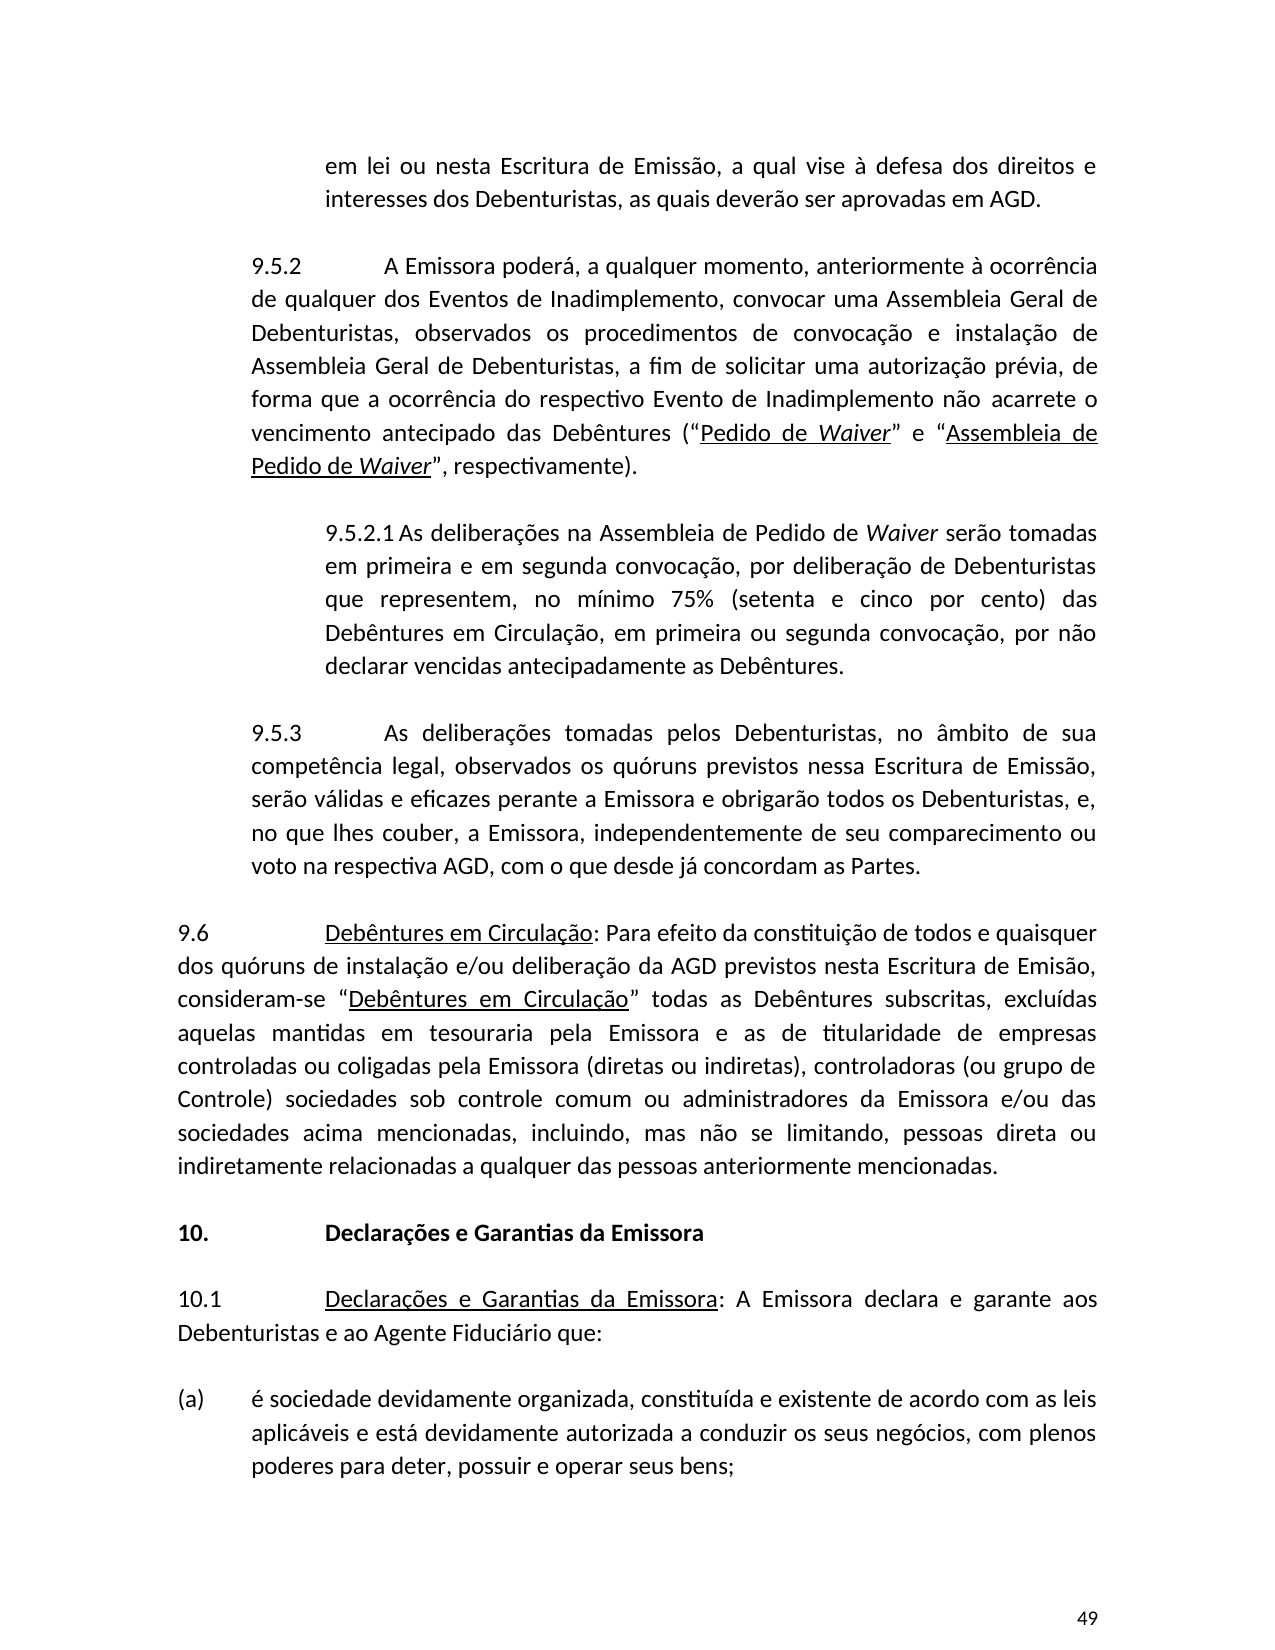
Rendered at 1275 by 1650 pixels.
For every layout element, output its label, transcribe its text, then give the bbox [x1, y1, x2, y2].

text Debêntures em Circulação: Para efeito da constituição de todos e quaisquer dos quóruns de instalação e/ou deliberação da AGD previstos nesta Escritura de Emisão, consideram-se “Debêntures em Circulação” todas as Debêntures subscritas, excluídas aquelas mantidas em tesouraria pela Emissora e as de titularidade de empresas controladas ou coligadas pela Emissora (diretas ou indiretas), controladoras (ou grupo de Controle) sociedades sob controle comum ou administradores da Emissora e/ou das sociedades acima mencionadas, incluindo, mas não se limitando, pessoas direta ou indiretamente relacionadas a qualquer das pessoas anteriormente mencionadas. [177, 914, 1098, 1181]
text Declarações e Garantias da Emissora: A Emissora declara e garante aos Debenturistas e ao Agente Fiduciário que: [177, 1281, 1098, 1348]
list 9.5.2.1 As deliberações na Assembleia de Pedido de Waiver serão tomadas em primeira e em segunda convocação, por deliberação de Debenturistas que representem, no mínimo 75% (setenta e cinco por cento) das Debêntures em Circulação, em primeira ou segunda convocação, por não declarar vencidas antecipadamente as Debêntures. [325, 514, 1098, 681]
text A Emissora poderá, a qualquer momento, anteriormente à ocorrência de qualquer dos Eventos de Inadimplemento, convocar uma Assembleia Geral de Debenturistas, observados os procedimentos de convocação e instalação de Assembleia Geral de Debenturistas, a fim de solicitar uma autorização prévia, de forma que a ocorrência do respectivo Evento de Inadimplemento não acarrete o vencimento antecipado das Debêntures (“Pedido de Waiver” e “Assembleia de Pedido de Waiver”, respectivamente). [251, 248, 1098, 481]
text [251, 148, 1098, 214]
text é sociedade devidamente organizada, constituída e existente de acordo com as leis aplicáveis e está devidamente autorizada a conduzir os seus negócios, com plenos poderes para deter, possuir e operar seus bens; [177, 1381, 1098, 1481]
text As deliberações tomadas pelos Debenturistas, no âmbito de sua competência legal, observados os quóruns previstos nessa Escritura de Emissão, serão válidas e eficazes perante a Emissora e obrigarão todos os Debenturistas, e, no que lhes couber, a Emissora, independentemente de seu comparecimento ou voto na respectiva AGD, com o que desde já concordam as Partes. [251, 714, 1098, 881]
text Declarações e Garantias da Emissora [177, 1214, 1098, 1248]
